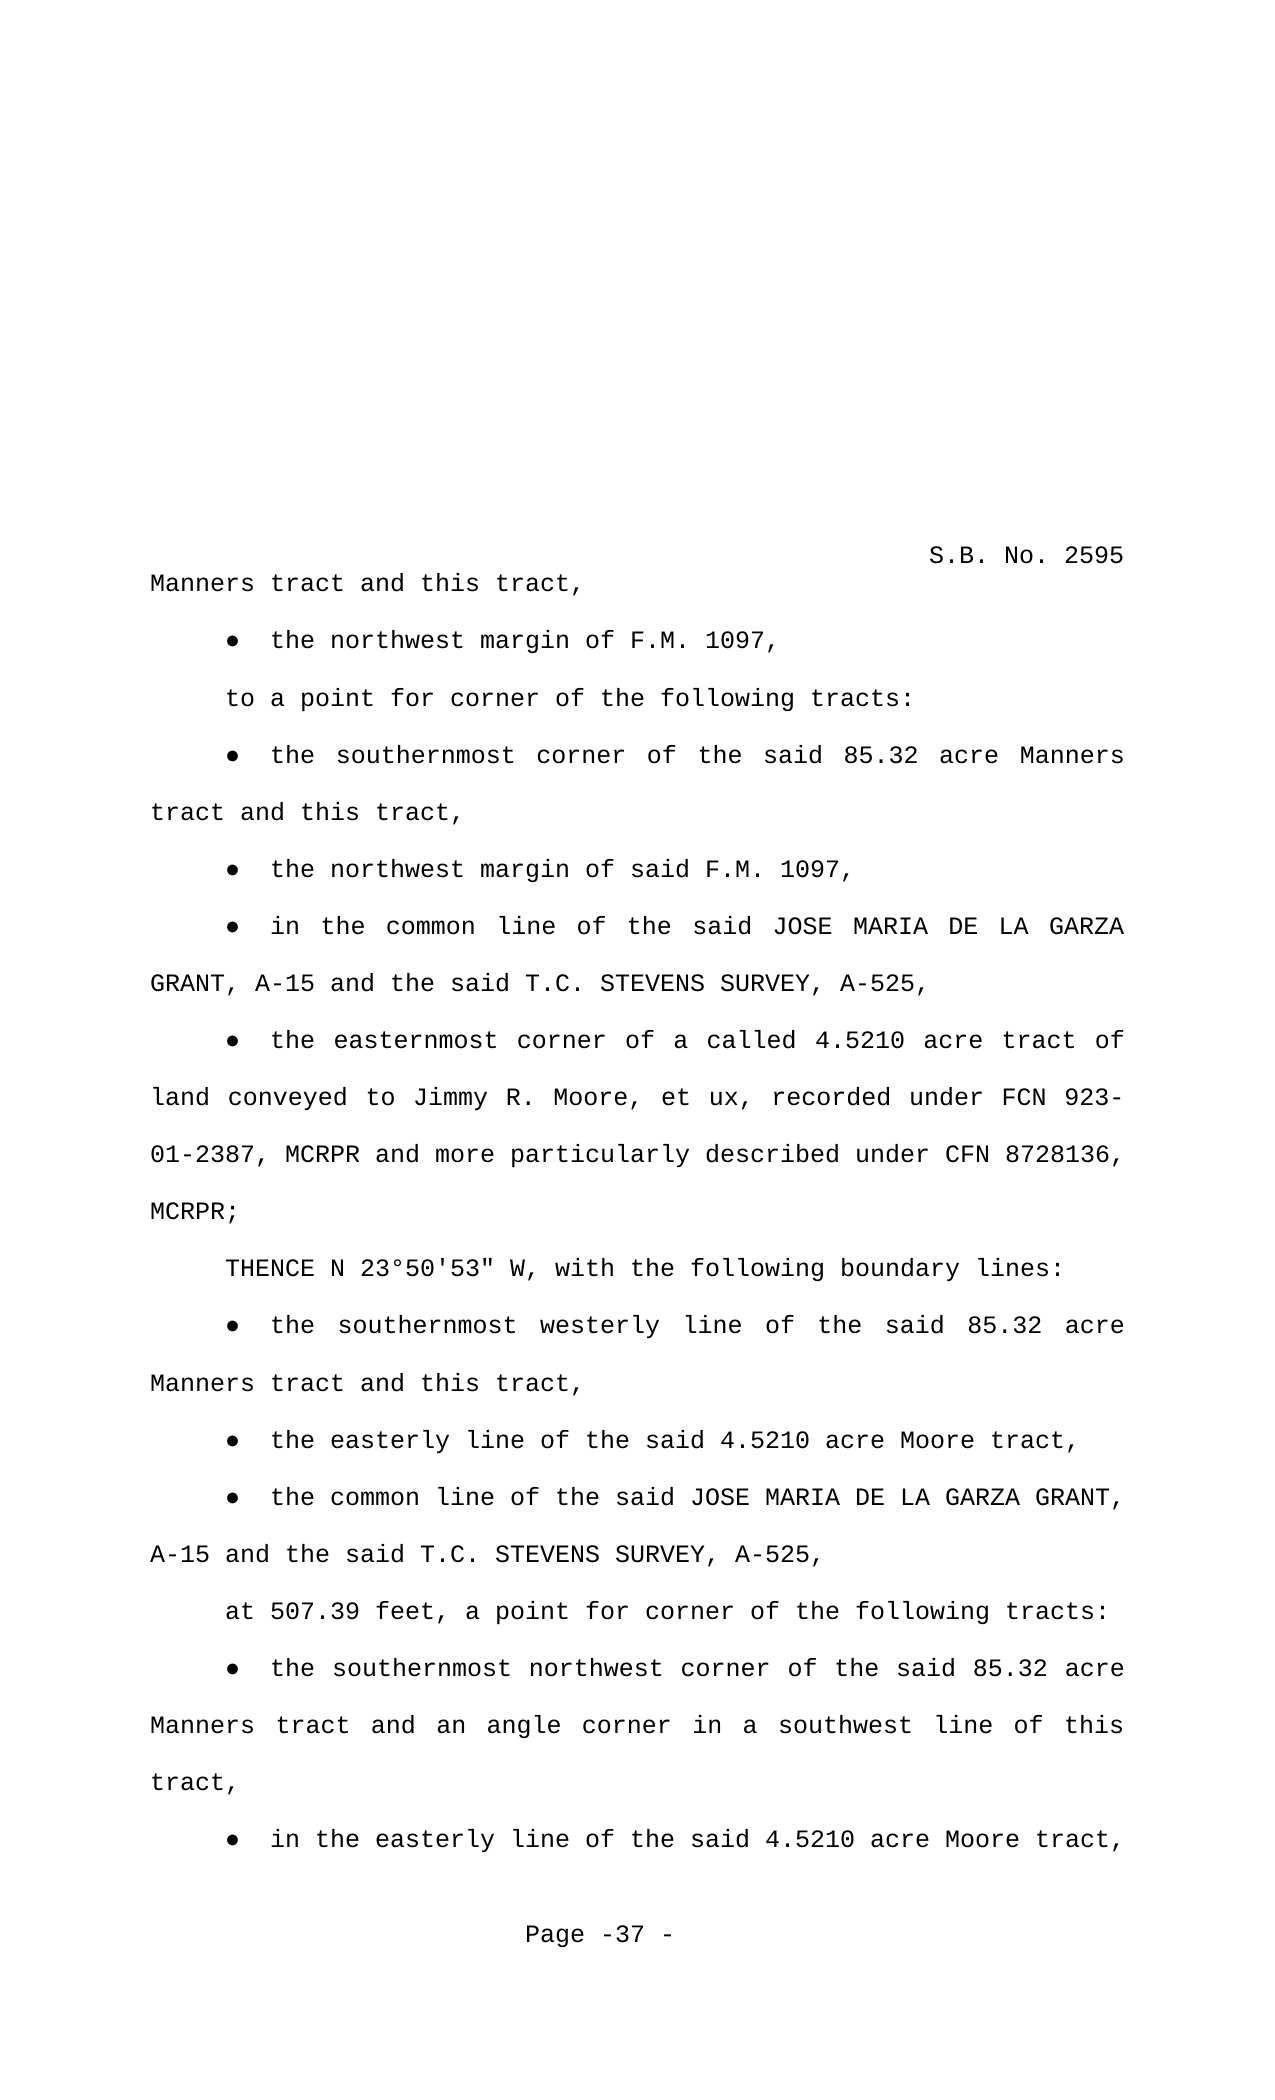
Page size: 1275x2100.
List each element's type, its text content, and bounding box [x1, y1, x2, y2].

text ● in the easterly line of the said 4.5210 acre Moore tract, [150, 1827, 1125, 1855]
text ● the southernmost westerly line of the said 85.32 acre Manners tract and this tract, [150, 1313, 1125, 1398]
text ● the easterly line of the said 4.5210 acre Moore tract, [150, 1427, 1125, 1456]
text ● the common line of the said JOSE MARIA DE LA GARZA GRANT, A-15 and the said T.C. STEVENS SURVEY, A-525, [150, 1484, 1125, 1570]
text THENCE N 23°50'53" W, with the following boundary lines: [150, 1256, 1125, 1284]
text ● the easternmost corner of a called 4.5210 acre tract of land conveyed to Jimmy R. Moore, et ux, recorded under FCN 923-01-2387, MCRPR and more particularly described under CFN 8728136, MCRPR; [150, 1027, 1125, 1227]
text ● in the common line of the said JOSE MARIA DE LA GARZA GRANT, A-15 and the said T.C. STEVENS SURVEY, A-525, [150, 913, 1125, 999]
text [150, 571, 1125, 599]
text to a point for corner of the following tracts: [150, 685, 1125, 713]
text ● the northwest margin of F.M. 1097, [150, 628, 1125, 656]
text ● the northwest margin of said F.M. 1097, [150, 856, 1125, 885]
text ● the southernmost northwest corner of the said 85.32 acre Manners tract and an angle corner in a southwest line of this tract, [150, 1655, 1125, 1798]
text at 507.39 feet, a point for corner of the following tracts: [150, 1598, 1125, 1627]
text ● the southernmost corner of the said 85.32 acre Manners tract and this tract, [150, 742, 1125, 828]
